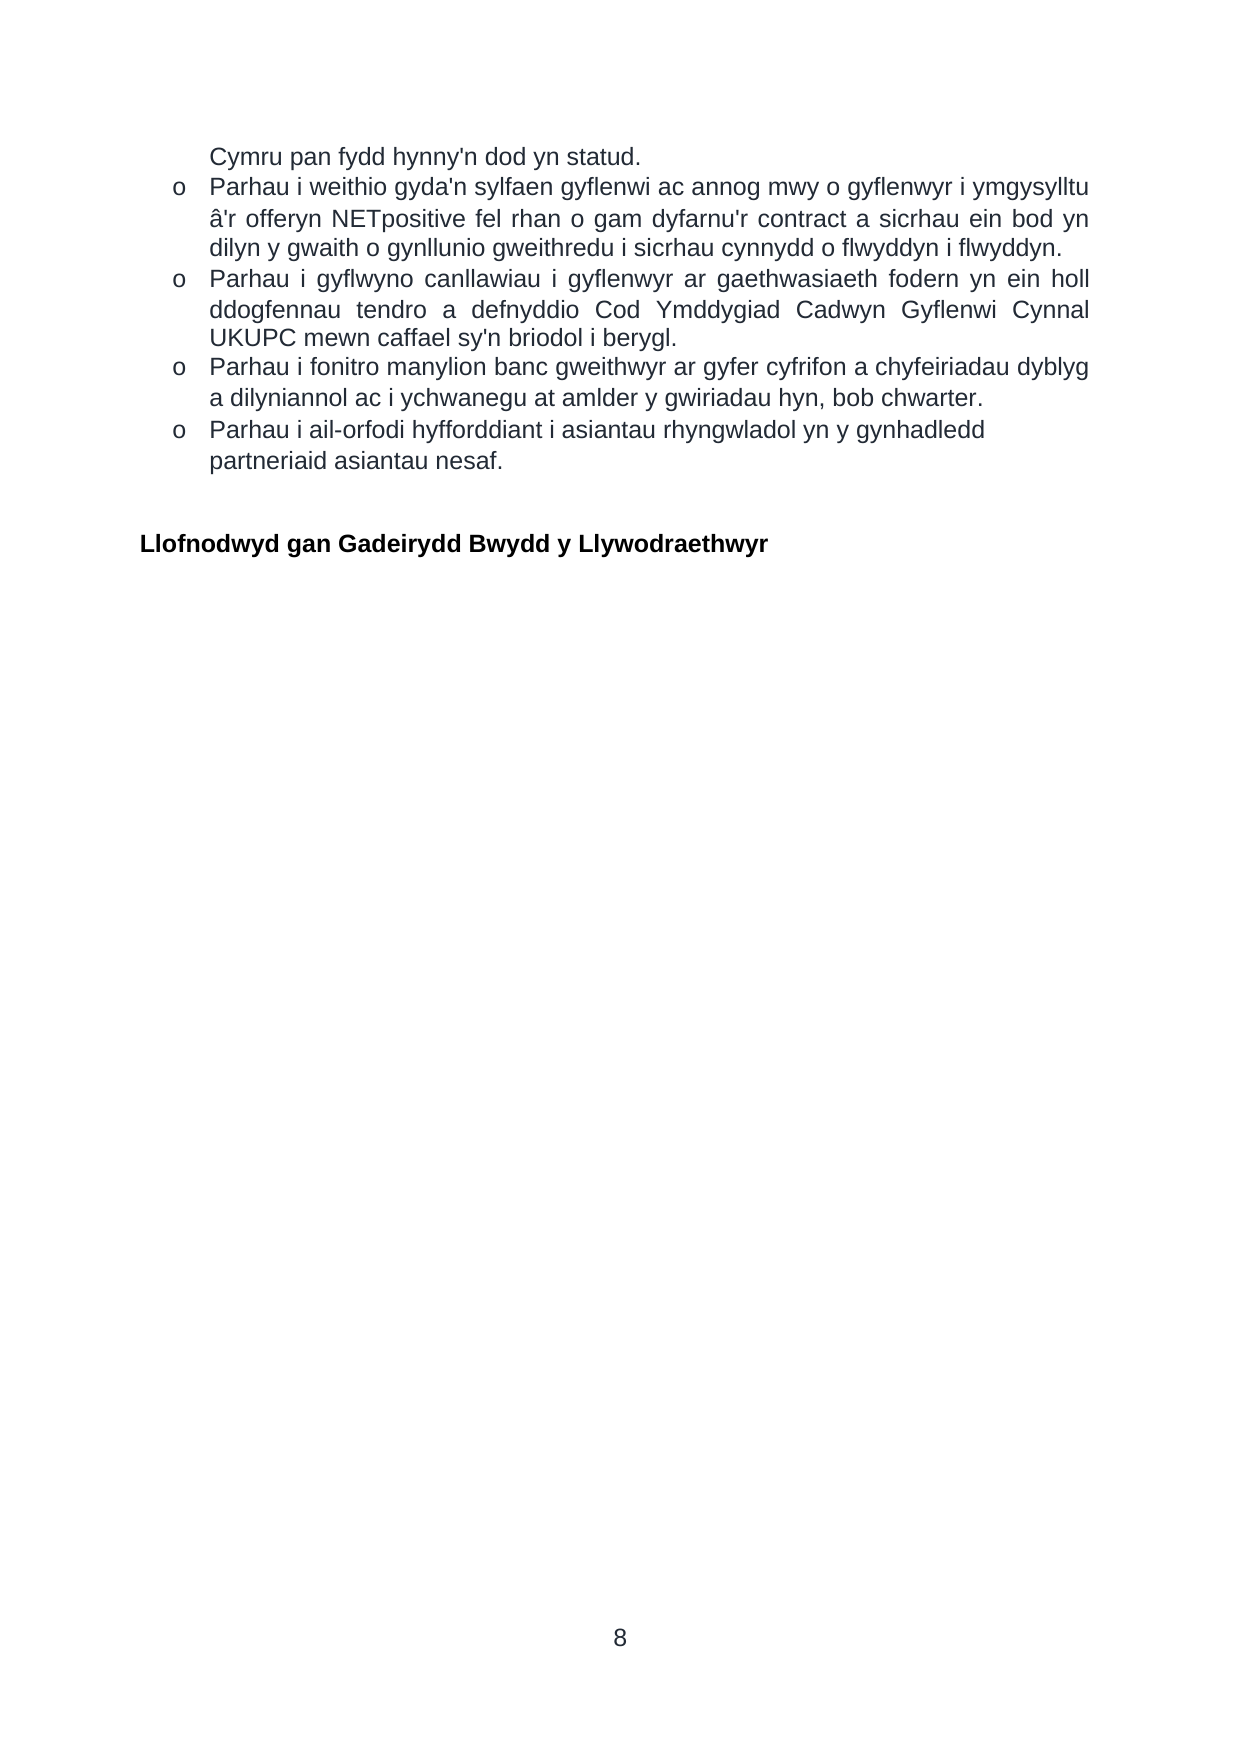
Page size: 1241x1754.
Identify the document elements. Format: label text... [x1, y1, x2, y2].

text Llofnodwyd gan Gadeirydd Bwydd y Llywodraethwyr [139, 529, 1103, 558]
list Parhau i weithio gyda'n sylfaen gyflenwi ac annog mwy o gyflenwyr i ymgysylltu â'r offeryn NETpositive fel rhan o gam dyfarnu'r contract a sicrhau ein bod yn dilyn y gwaith o gynllunio gweithredu i sicrhau cynnydd o flwyddyn i flwyddyn. [172, 172, 1091, 262]
list Parhau i ail-orfodi hyfforddiant i asiantau rhyngwladol yn y gynhadledd partneriaid asiantau nesaf. [172, 415, 1091, 474]
list Parhau i gyflwyno canllawiau i gyflenwyr ar gaethwasiaeth fodern yn ein holl ddogfennau tendro a defnyddio Cod Ymddygiad Cadwyn Gyflenwi Cynnal UKUPC mewn caffael sy'n briodol i berygl. [172, 264, 1091, 352]
list Parhau i fonitro manylion banc gweithwyr ar gyfer cyfrifon a chyfeiriadau dyblyg a dilyniannol ac i ychwanegu at amlder y gwiriadau hyn, bob chwarter. [172, 352, 1091, 412]
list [172, 142, 1091, 170]
